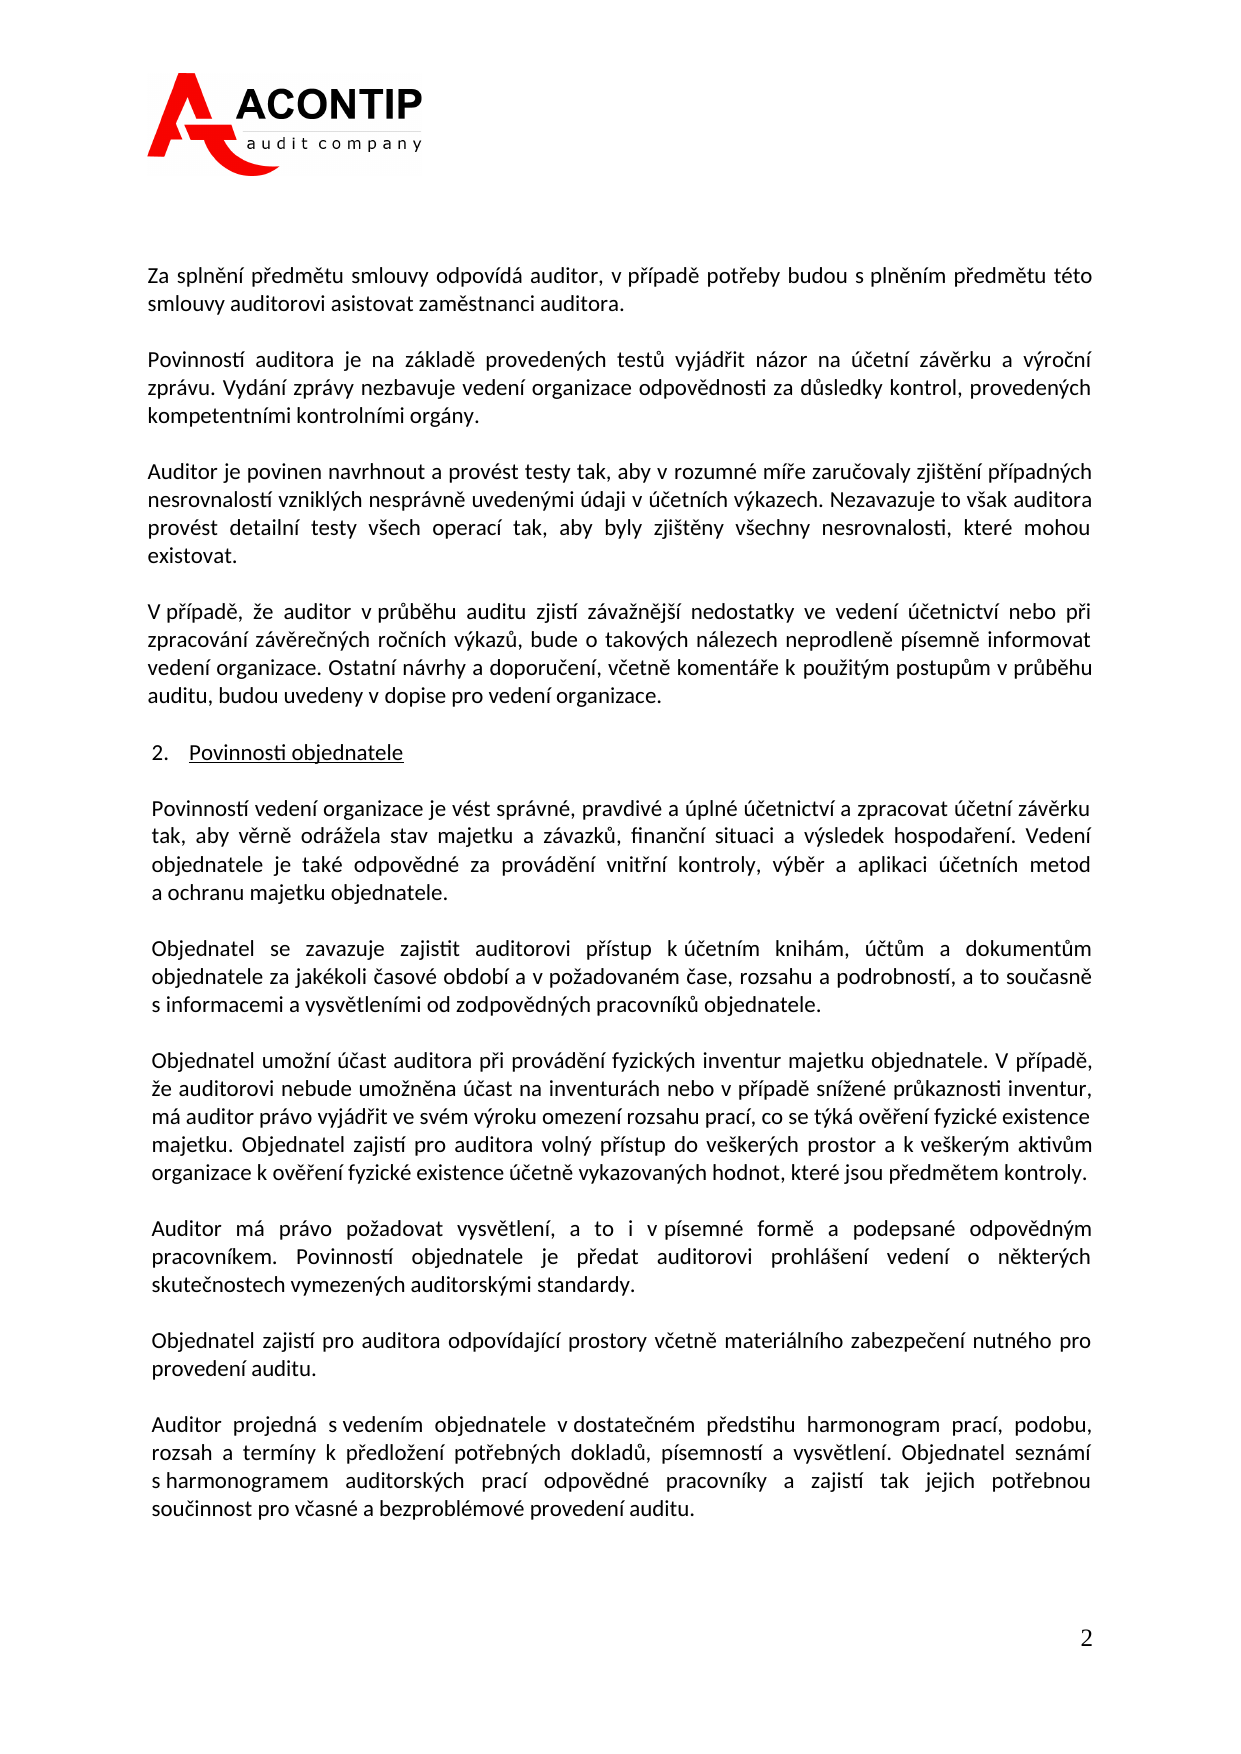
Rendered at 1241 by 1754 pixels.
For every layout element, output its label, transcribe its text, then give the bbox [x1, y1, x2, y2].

text Za splnění předmětu smlouvy odpovídá auditor, v případě potřeby budou s plněním předmětu této smlouvy auditorovi asistovat zaměstnanci auditora. [147, 261, 1093, 317]
list Povinnosti objednatele [151, 738, 1093, 766]
text Auditor projedná s vedením objednatele v dostatečném předstihu harmonogram prací, podobu, rozsah a termíny k předložení potřebných dokladů, písemností a vysvětlení. Objednatel seznámí s harmonogramem auditorských prací odpovědné pracovníky a zajistí tak jejich potřebnou součinnost pro včasné a bezproblémové provedení auditu. [151, 1410, 1093, 1522]
text Objednatel umožní účast auditora při provádění fyzických inventur majetku objednatele. V případě, že auditorovi nebude umožněna účast na inventurách nebo v případě snížené průkaznosti inventur, má auditor právo vyjádřit ve svém výroku omezení rozsahu prací, co se týká ověření fyzické existence majetku. Objednatel zajistí pro auditora volný přístup do veškerých prostor a k veškerým aktivům organizace k ověření fyzické existence účetně vykazovaných hodnot, které jsou předmětem kontroly. [151, 1046, 1093, 1186]
text Povinností vedení organizace je vést správné, pravdivé a úplné účetnictví a zpracovat účetní závěrku tak, aby věrně odrážela stav majetku a závazků, finanční situaci a výsledek hospodaření. Vedení objednatele je také odpovědné za provádění vnitřní kontroly, výběr a aplikaci účetních metod a ochranu majetku objednatele. [151, 794, 1093, 906]
text Objednatel zajistí pro auditora odpovídající prostory včetně materiálního zabezpečení nutného pro provedení auditu. [151, 1326, 1093, 1382]
text Auditor má právo požadovat vysvětlení, a to i v písemné formě a podepsané odpovědným pracovníkem. Povinností objednatele je předat auditorovi prohlášení vedení o některých skutečnostech vymezených auditorskými standardy. [151, 1214, 1093, 1298]
text Objednatel se zavazuje zajistit auditorovi přístup k účetním knihám, účtům a dokumentům objednatele za jakékoli časové období a v požadovaném čase, rozsahu a podrobností, a to současně s informacemi a vysvětleními od zodpovědných pracovníků objednatele. [151, 934, 1093, 1018]
text Auditor je povinen navrhnout a provést testy tak, aby v rozumné míře zaručovaly zjištění případných nesrovnalostí vzniklých nesprávně uvedenými údaji v účetních výkazech. Nezavazuje to však auditora provést detailní testy všech operací tak, aby byly zjištěny všechny nesrovnalosti, které mohou existovat. [147, 457, 1093, 569]
picture [147, 73, 423, 176]
text V případě, že auditor v průběhu auditu zjistí závažnější nedostatky ve vedení účetnictví nebo při zpracování závěrečných ročních výkazů, bude o takových nálezech neprodleně písemně informovat vedení organizace. Ostatní návrhy a doporučení, včetně komentáře k použitým postupům v průběhu auditu, budou uvedeny v dopise pro vedení organizace. [147, 597, 1093, 709]
text Povinností auditora je na základě provedených testů vyjádřit názor na účetní závěrku a výroční zprávu. Vydání zprávy nezbavuje vedení organizace odpovědnosti za důsledky kontrol, provedených kompetentními kontrolními orgány. [147, 345, 1093, 429]
